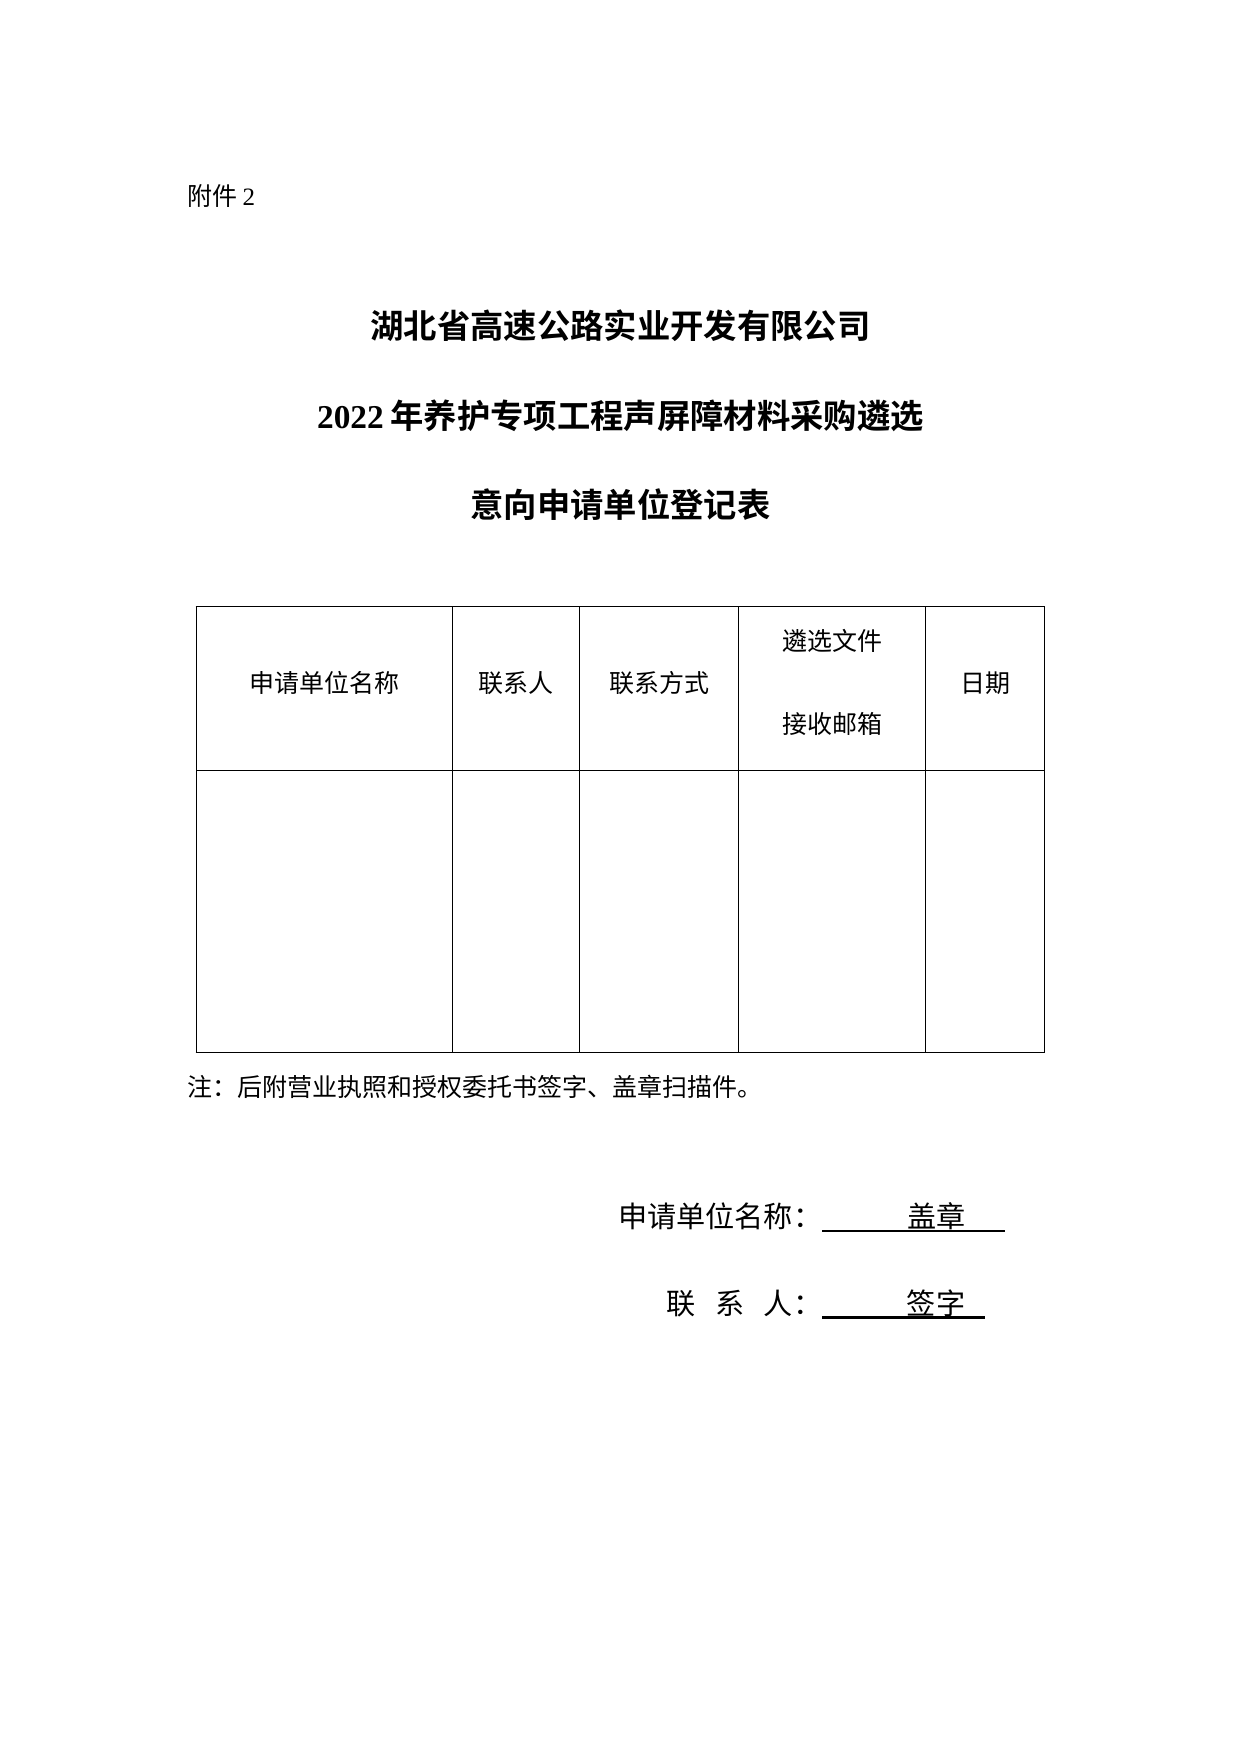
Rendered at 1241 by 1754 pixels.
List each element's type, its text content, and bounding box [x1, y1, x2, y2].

table_header 日期 [926, 607, 1044, 769]
table_cell [197, 771, 452, 1052]
text 意向申请单位登记表 [187, 470, 1053, 535]
table_cell [453, 771, 579, 1052]
text 附件2 [187, 162, 1053, 227]
table_header 联系人 [453, 607, 579, 769]
table_header 联系方式 [580, 607, 738, 769]
text 申请单位名称： 盖章 [187, 1183, 965, 1248]
table_cell [580, 771, 738, 1052]
table_cell [739, 771, 925, 1052]
text 联 系 人： 签字 [187, 1269, 965, 1334]
text 湖北省高速公路实业开发有限公司 [187, 292, 1053, 357]
table_header 申请单位名称 [197, 607, 452, 769]
text 2022年养护专项工程声屏障材料采购遴选 [187, 381, 1053, 446]
table_cell [926, 771, 1044, 1052]
text 注：后附营业执照和授权委托书签字、盖章扫描件。 [187, 1053, 1053, 1118]
table_header 遴选文件 接收邮箱 [739, 607, 925, 769]
